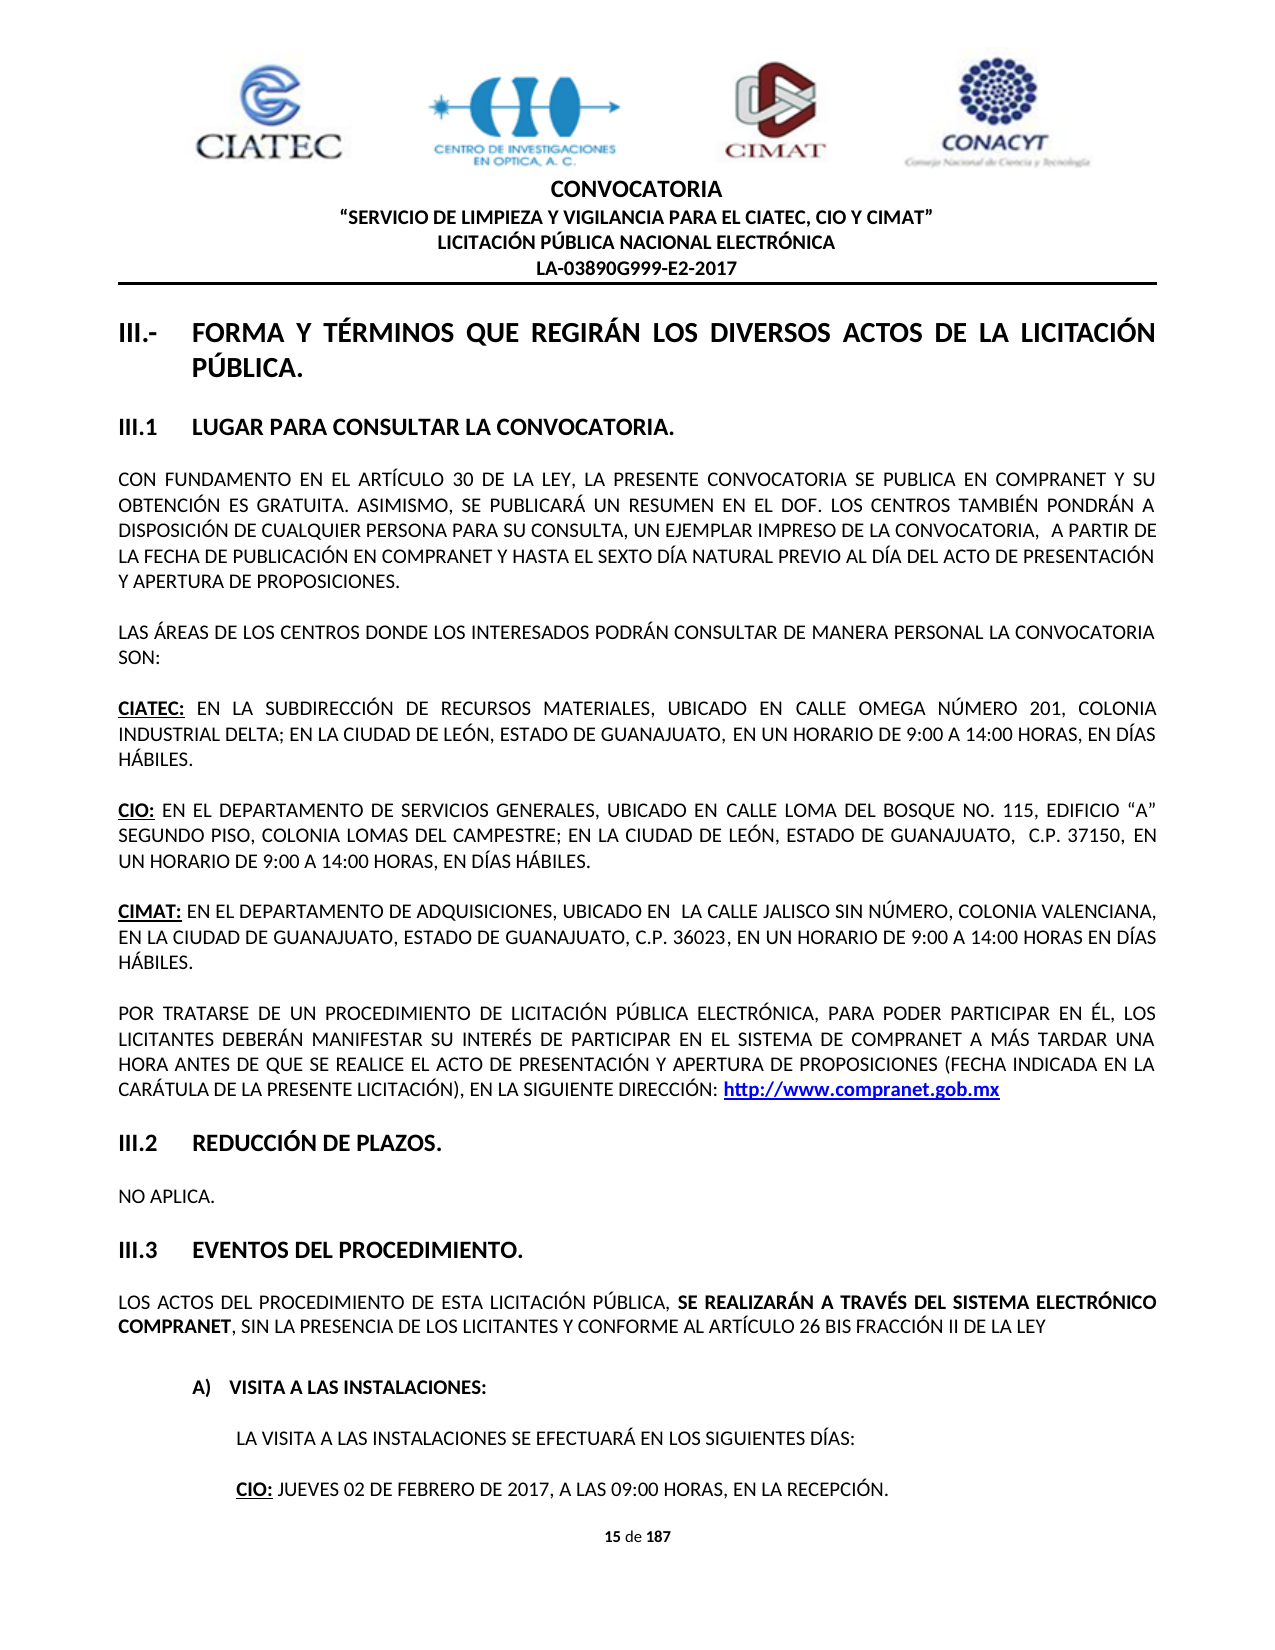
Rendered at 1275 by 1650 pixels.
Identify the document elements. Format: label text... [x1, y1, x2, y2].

text CIO: JUEVES 02 DE FEBRERO DE 2017, A LAS 09:00 HORAS, EN LA RECEPCIÓN. [236, 1476, 1157, 1501]
text III.- FORMA Y TÉRMINOS QUE REGIRÁN LOS DIVERSOS ACTOS DE LA LICITACIÓN PÚBLICA. [118, 314, 1157, 385]
text NO APLICA. [118, 1183, 1157, 1209]
text III.2 REDUCCIÓN DE PLAZOS. [118, 1127, 1157, 1158]
text LOS ACTOS DEL PROCEDIMIENTO DE ESTA LICITACIÓN PÚBLICA, SE REALIZARÁN A TRAVÉS DEL SISTEMA ELECTRÓNICO COMPRANET, SIN LA PRESENCIA DE LOS LICITANTES Y CONFORME AL ARTÍCULO 26 BIS FRACCIÓN II DE LA LEY [118, 1290, 1157, 1338]
picture [177, 47, 1098, 174]
text LA VISITA A LAS INSTALACIONES SE EFECTUARÁ EN LOS SIGUIENTES DÍAS: [236, 1425, 1157, 1451]
text III.3 EVENTOS DEL PROCEDIMIENTO. [118, 1234, 1157, 1265]
text CON FUNDAMENTO EN EL ARTÍCULO 30 DE LA LEY, LA PRESENTE CONVOCATORIA SE PUBLICA EN COMPRANET Y SU OBTENCIÓN ES GRATUITA. ASIMISMO, SE PUBLICARÁ UN RESUMEN EN EL DOF. LOS CENTROS TAMBIÉN PONDRÁN A DISPOSICIÓN DE CUALQUIER PERSONA PARA SU CONSULTA, UN EJEMPLAR IMPRESO DE LA CONVOCATORIA, A PARTIR DE LA FECHA DE PUBLICACIÓN EN COMPRANET Y HASTA EL SEXTO DÍA NATURAL PREVIO AL DÍA DEL ACTO DE PRESENTACIÓN Y APERTURA DE PROPOSICIONES. [118, 467, 1157, 594]
list VISITA A LAS INSTALACIONES: [192, 1374, 1157, 1400]
text POR TRATARSE DE UN PROCEDIMIENTO DE LICITACIÓN PÚBLICA ELECTRÓNICA, PARA PODER PARTICIPAR EN ÉL, LOS LICITANTES DEBERÁN MANIFESTAR SU INTERÉS DE PARTICIPAR EN EL SISTEMA DE COMPRANET A MÁS TARDAR UNA HORA ANTES DE QUE SE REALICE EL ACTO DE PRESENTACIÓN Y APERTURA DE PROPOSICIONES (FECHA INDICADA EN LA CARÁTULA DE LA PRESENTE LICITACIÓN), EN LA SIGUIENTE DIRECCIÓN: http://www.compranet.gob.mx [118, 1000, 1157, 1102]
text CIATEC: EN LA SUBDIRECCIÓN DE RECURSOS MATERIALES, UBICADO EN CALLE OMEGA NÚMERO 201, COLONIA INDUSTRIAL DELTA; EN LA CIUDAD DE LEÓN, ESTADO DE GUANAJUATO, EN UN HORARIO DE 9:00 A 14:00 HORAS, EN DÍAS HÁBILES. [118, 695, 1157, 772]
text CIO: EN EL DEPARTAMENTO DE SERVICIOS GENERALES, UBICADO EN CALLE LOMA DEL BOSQUE NO. 115, EDIFICIO “A” SEGUNDO PISO, COLONIA LOMAS DEL CAMPESTRE; EN LA CIUDAD DE LEÓN, ESTADO DE GUANAJUATO, C.P. 37150, EN UN HORARIO DE 9:00 A 14:00 HORAS, EN DÍAS HÁBILES. [118, 797, 1157, 873]
text LAS ÁREAS DE LOS CENTROS DONDE LOS INTERESADOS PODRÁN CONSULTAR DE MANERA PERSONAL LA CONVOCATORIA SON: [118, 619, 1157, 670]
text CIMAT: EN EL DEPARTAMENTO DE ADQUISICIONES, UBICADO EN LA CALLE JALISCO SIN NÚMERO, COLONIA VALENCIANA, EN LA CIUDAD DE GUANAJUATO, ESTADO DE GUANAJUATO, C.P. 36023, EN UN HORARIO DE 9:00 A 14:00 HORAS EN DÍAS HÁBILES. [118, 899, 1157, 975]
text III.1 LUGAR PARA CONSULTAR LA CONVOCATORIA. [118, 411, 1157, 441]
